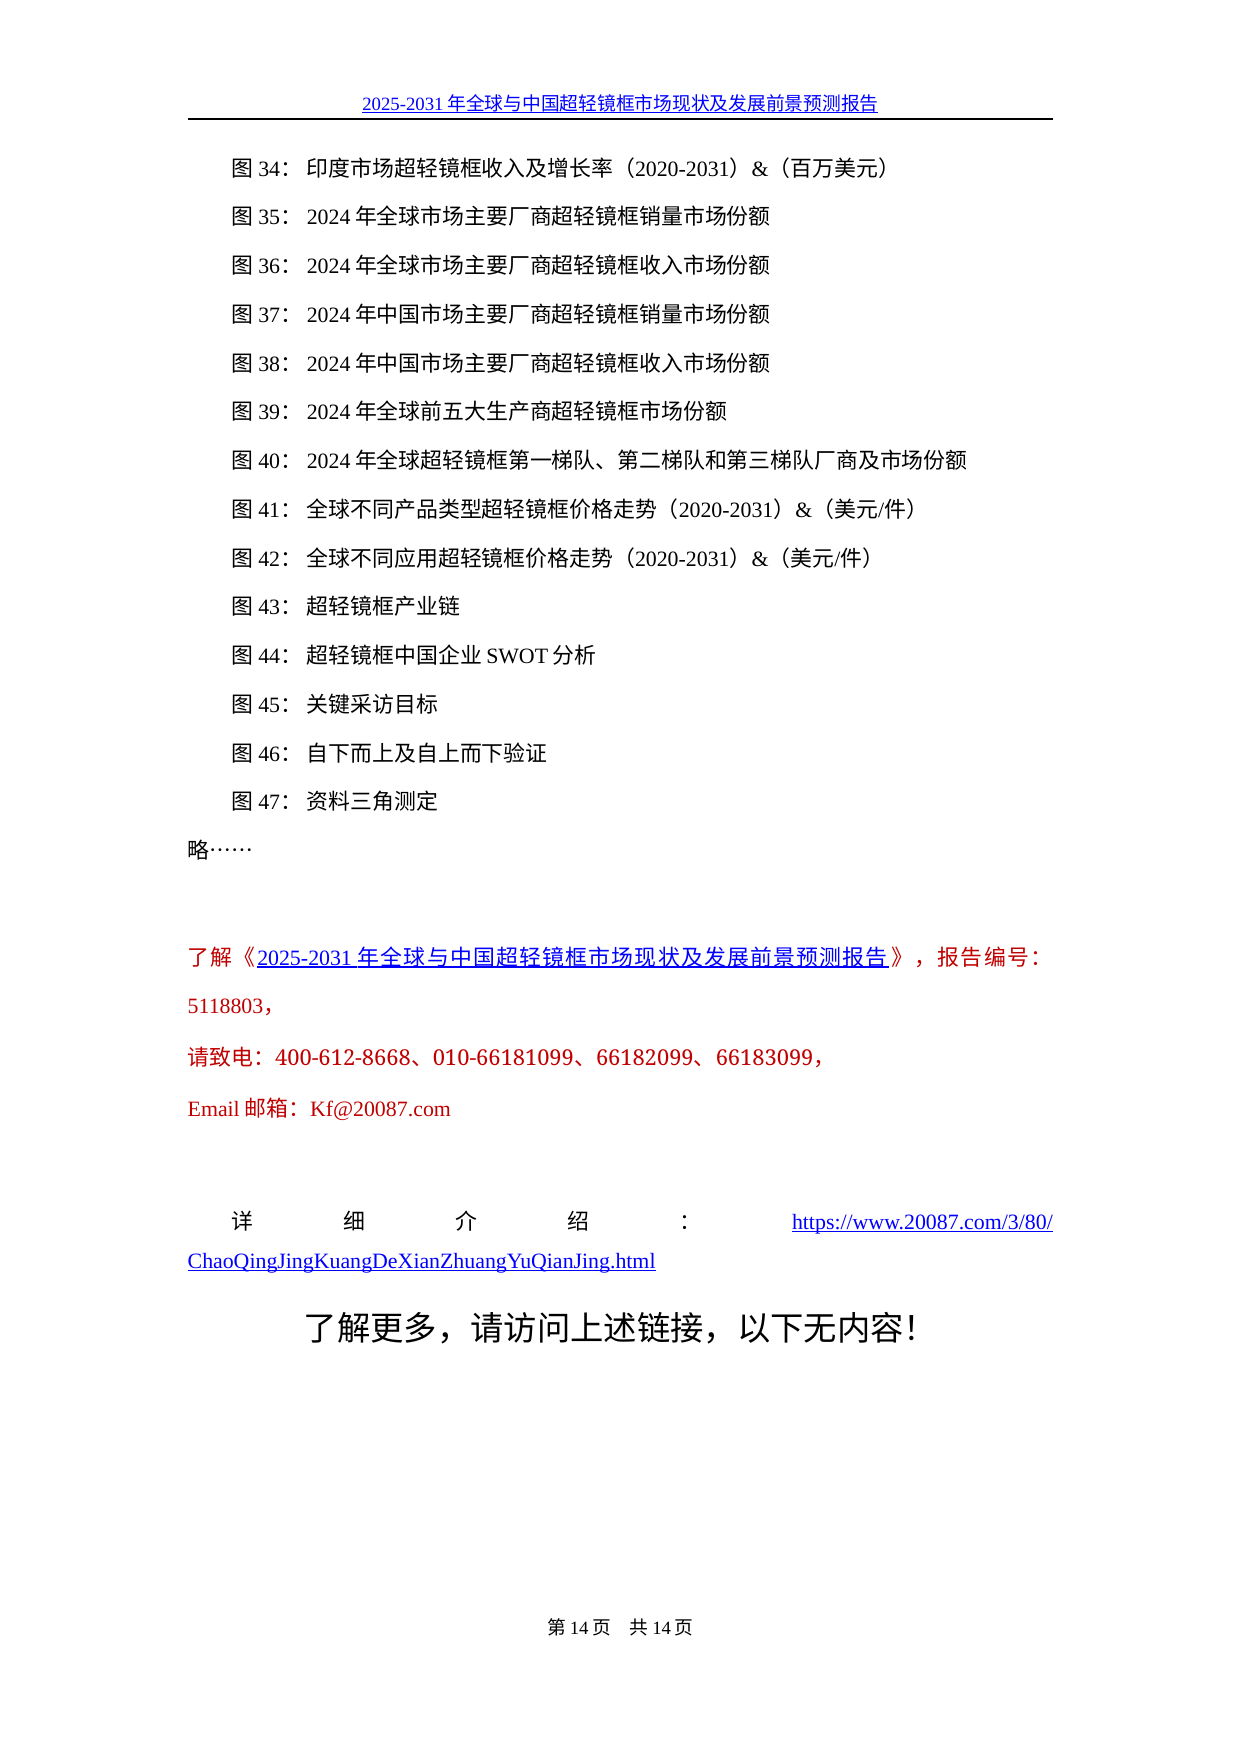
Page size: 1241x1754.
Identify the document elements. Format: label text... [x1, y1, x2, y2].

text 详细介绍：https://www.20087.com/3/80/ChaoQingJingKuangDeXianZhuangYuQianJing.html [187, 1204, 1053, 1277]
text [187, 150, 1053, 865]
text 请致电：400-612-8668、010-66181099、66182099、66183099， [187, 1039, 1053, 1072]
text Email邮箱：Kf@20087.com [187, 1091, 1053, 1123]
title 了解更多，请访问上述链接，以下无内容！ [187, 1293, 1053, 1358]
text 了解《2025-2031年全球与中国超轻镜框市场现状及发展前景预测报告》，报告编号：5118803， [187, 939, 1053, 1020]
